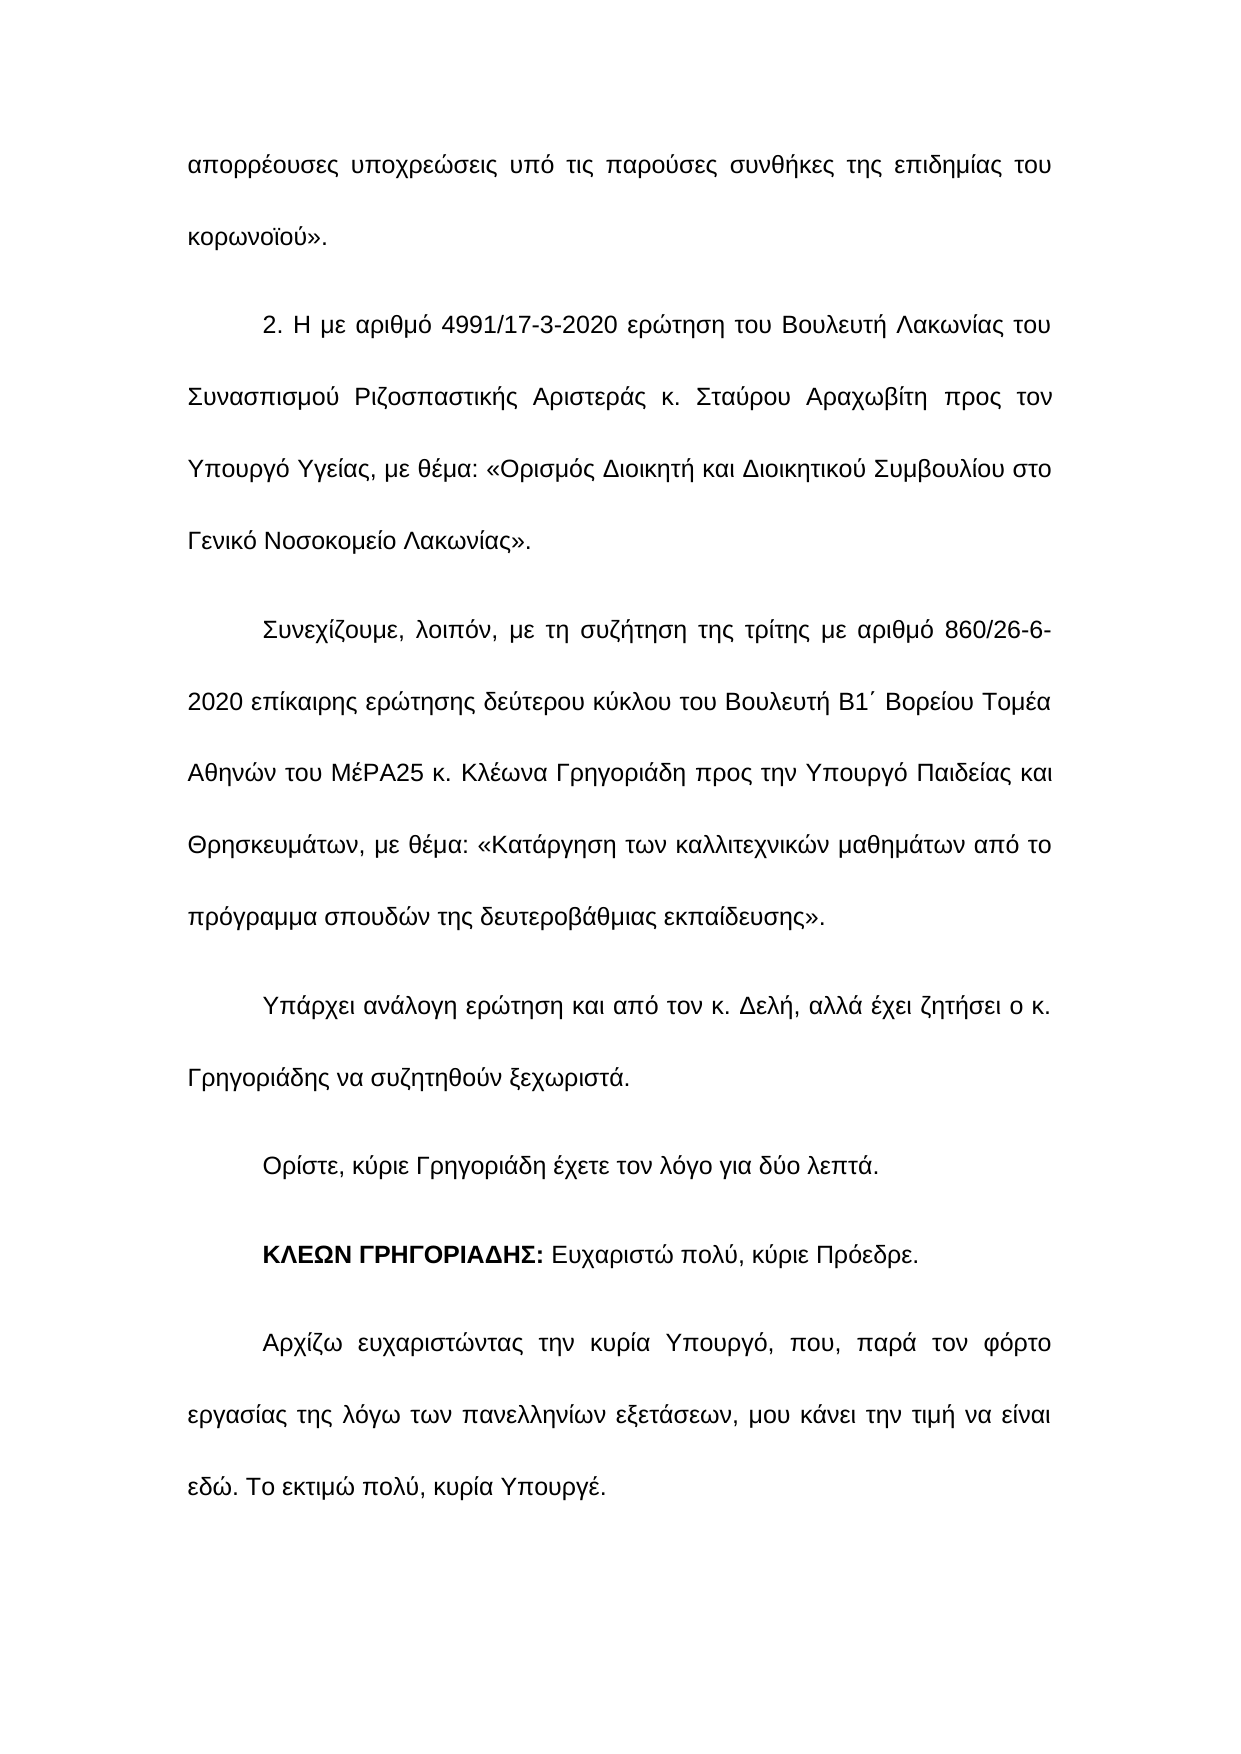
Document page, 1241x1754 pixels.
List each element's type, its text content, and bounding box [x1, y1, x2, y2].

text Αρχίζω ευχαριστώντας την κυρία Υπουργό, που, παρά τον φόρτο εργασίας της λόγω των πανελληνίων εξετάσεων, μου κάνει την τιμή να είναι εδώ. Το εκτιμώ πολύ, κυρία Υπουργέ. [187, 1328, 1053, 1501]
text Συνεχίζουμε, λοιπόν, με τη συζήτηση της τρίτης με αριθμό 860/26-6-2020 επίκαιρης ερώτησης δεύτερου κύκλου του Βουλευτή Β1΄ Βορείου Τομέα Αθηνών του ΜέΡΑ25 κ. Κλέωνα Γρηγοριάδη προς την Υπουργό Παιδείας και Θρησκευμάτων, με θέμα: «Κατάργηση των καλλιτεχνικών μαθημάτων από το πρόγραμμα σπουδών της δευτεροβάθμιας εκπαίδευσης». [187, 614, 1053, 931]
text 2. Η με αριθμό 4991/17-3-2020 ερώτηση του Βουλευτή Λακωνίας του Συνασπισμού Ριζοσπαστικής Αριστεράς κ. Σταύρου Αραχωβίτη προς τον Υπουργό Υγείας, με θέμα: «Ορισμός Διοικητή και Διοικητικού Συμβουλίου στο Γενικό Νοσοκομείο Λακωνίας». [187, 310, 1053, 555]
text ΚΛΕΩΝ ΓΡΗΓΟΡΙΑΔΗΣ: Ευχαριστώ πολύ, κύριε Πρόεδρε. [187, 1239, 1053, 1268]
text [187, 150, 1053, 251]
text Ορίστε, κύριε Γρηγοριάδη έχετε τον λόγο για δύο λεπτά. [187, 1151, 1053, 1180]
text Υπάρχει ανάλογη ερώτηση και από τον κ. Δελή, αλλά έχει ζητήσει ο κ. Γρηγοριάδης να συζητηθούν ξεχωριστά. [187, 991, 1053, 1091]
